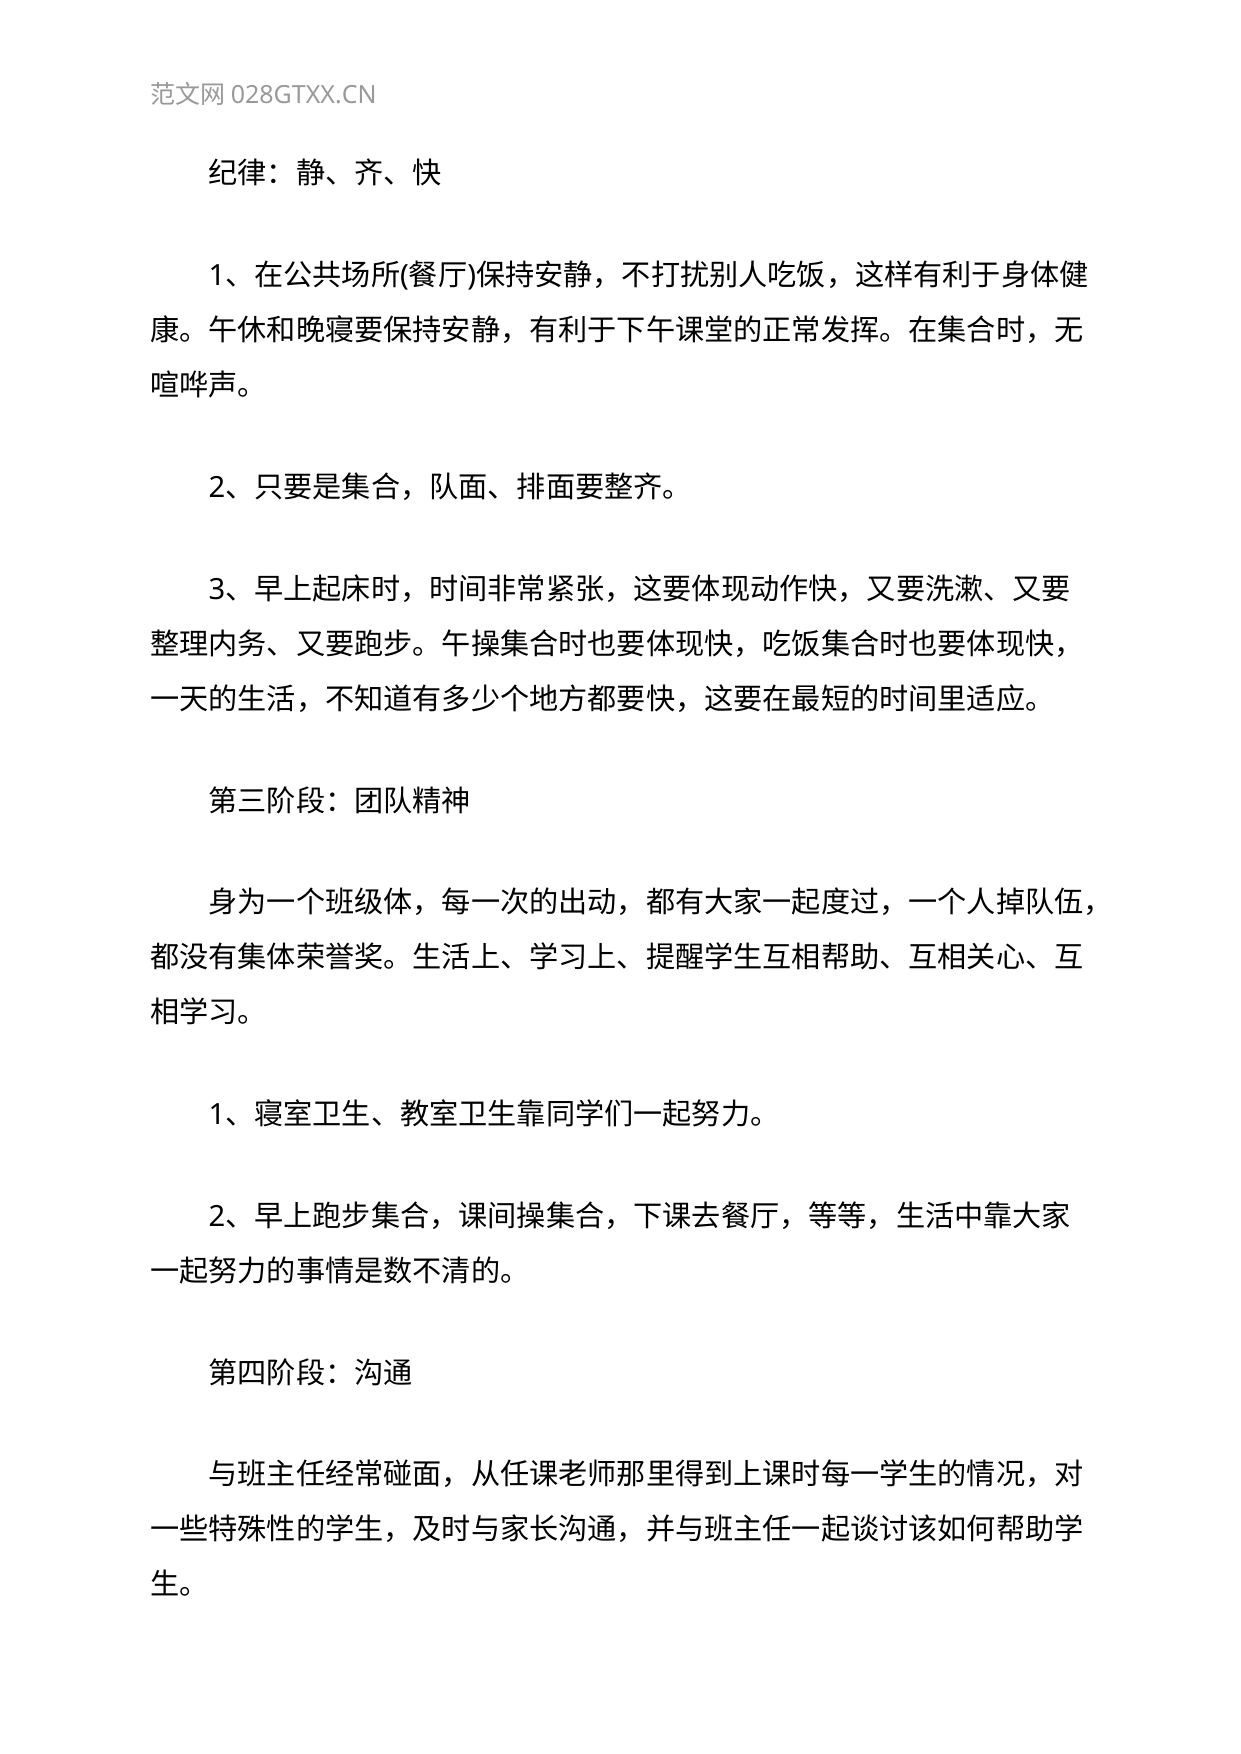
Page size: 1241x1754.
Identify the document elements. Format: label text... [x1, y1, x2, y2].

text 1、寝室卫生、教室卫生靠同学们一起努力。 [150, 1090, 1090, 1133]
text 身为一个班级体，每一次的出动，都有大家一起度过，一个人掉队伍，都没有集体荣誉奖。生活上、学习上、提醒学生互相帮助、互相关心、互相学习。 [150, 879, 1090, 1031]
text 与班主任经常碰面，从任课老师那里得到上课时每一学生的情况，对一些特殊性的学生，及时与家长沟通，并与班主任一起谈讨该如何帮助学生。 [150, 1451, 1090, 1603]
text 第三阶段：团队精神 [150, 777, 1090, 819]
text 2、只要是集合，队面、排面要整齐。 [150, 463, 1090, 506]
text 1、在公共场所(餐厅)保持安静，不打扰别人吃饭，这样有利于身体健康。午休和晚寝要保持安静，有利于下午课堂的正常发挥。在集合时，无喧哗声。 [150, 252, 1090, 404]
text 第四阶段：沟通 [150, 1349, 1090, 1391]
text 3、早上起床时，时间非常紧张，这要体现动作快，又要洗漱、又要整理内务、又要跑步。午操集合时也要体现快，吃饭集合时也要体现快，一天的生活，不知道有多少个地方都要快，这要在最短的时间里适应。 [150, 565, 1090, 718]
text 2、早上跑步集合，课间操集合，下课去餐厅，等等，生活中靠大家一起努力的事情是数不清的。 [150, 1192, 1090, 1290]
text 纪律：静、齐、快 [150, 150, 1090, 192]
